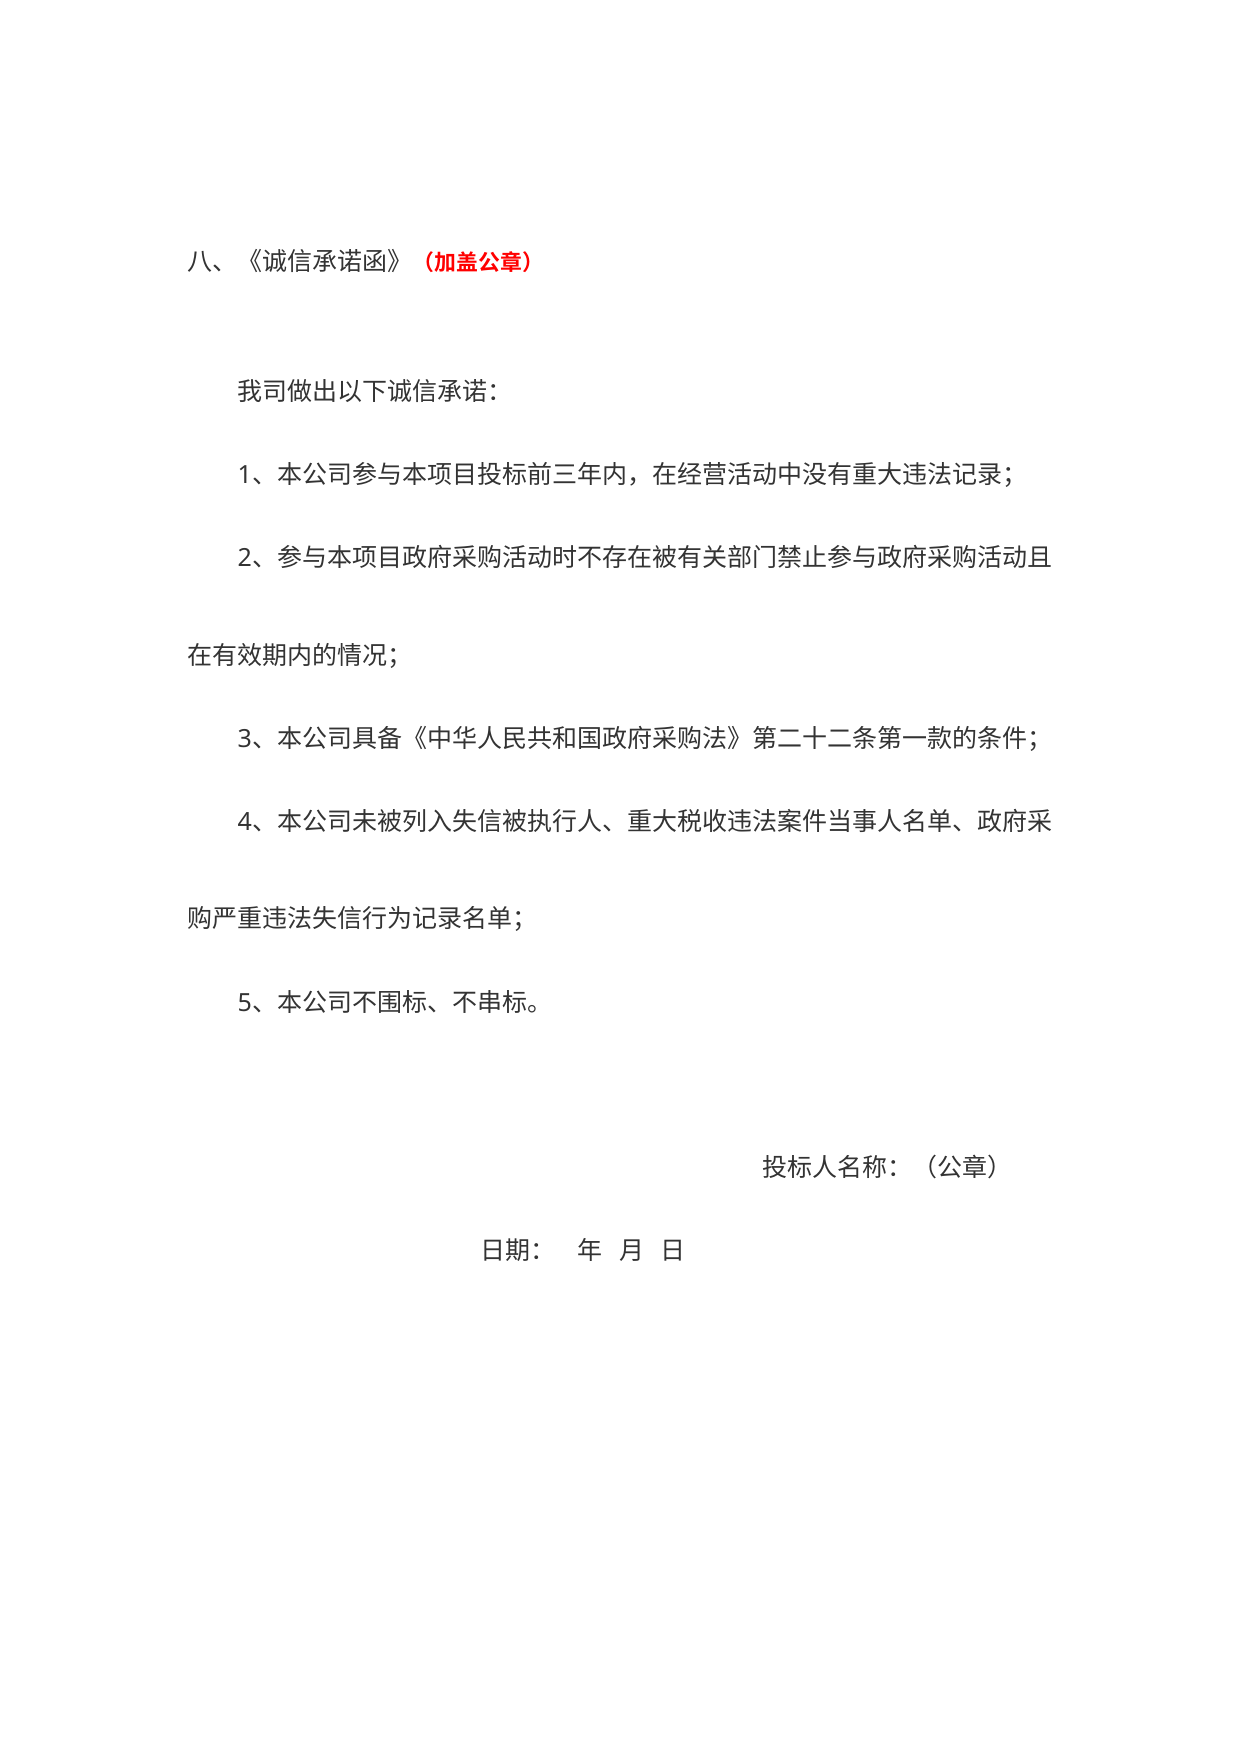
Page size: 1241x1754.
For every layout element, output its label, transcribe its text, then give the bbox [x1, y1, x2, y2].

list 本公司具备《中华人民共和国政府采购法》第二十二条第一款的条件； [187, 704, 1053, 769]
list 本公司不围标、不串标。 [187, 968, 1053, 1033]
text 我司做出以下诚信承诺： [187, 357, 1053, 422]
list 参与本项目政府采购活动时不存在被有关部门禁止参与政府采购活动且在有效期内的情况； [187, 523, 1053, 686]
list 本公司参与本项目投标前三年内，在经营活动中没有重大违法记录； [187, 440, 1053, 505]
text 投标人名称：（公章） [187, 1133, 1053, 1198]
list 《诚信承诺函》（加盖公章） [187, 227, 1053, 292]
text 日期： 年 月 日 [187, 1216, 1053, 1281]
list 本公司未被列入失信被执行人、重大税收违法案件当事人名单、政府采购严重违法失信行为记录名单； [187, 787, 1053, 949]
